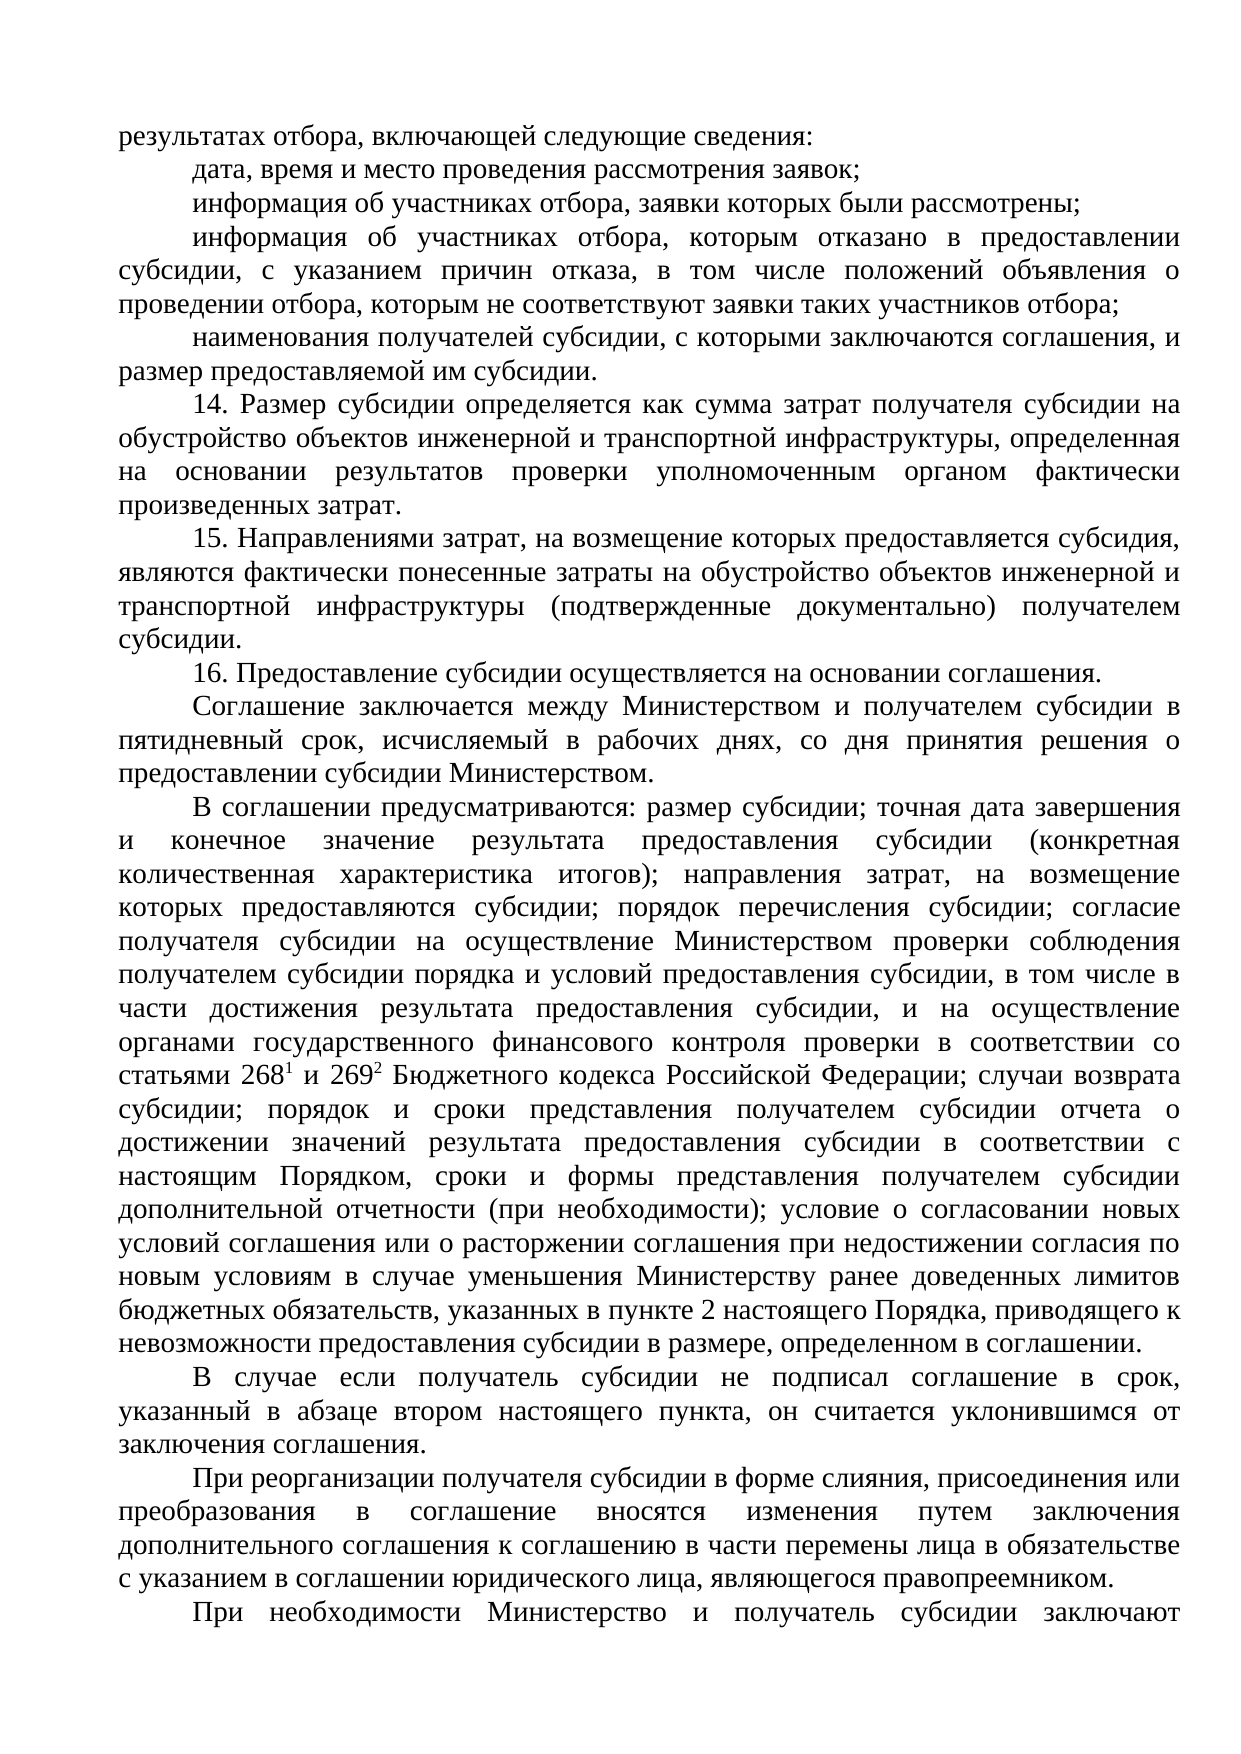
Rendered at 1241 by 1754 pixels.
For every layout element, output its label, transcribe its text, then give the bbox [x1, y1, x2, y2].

text информация об участниках отбора, заявки которых были рассмотрены; [118, 185, 1181, 219]
text Соглашение заключается между Министерством и получателем субсидии в пятидневный срок, исчисляемый в рабочих днях, со дня принятия решения о предоставлении субсидии Министерством. [118, 688, 1181, 789]
text 14. Размер субсидии определяется как сумма затрат получателя субсидии на обустройство объектов инженерной и транспортной инфраструктуры, определенная на основании результатов проверки уполномоченным органом фактически произведенных затрат. [118, 386, 1181, 521]
text При реорганизации получателя субсидии в форме слияния, присоединения или преобразования в соглашение вносятся изменения путем заключения дополнительного соглашения к соглашению в части перемены лица в обязательстве с указанием в соглашении юридического лица, являющегося правопреемником. [118, 1460, 1181, 1594]
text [118, 1594, 1181, 1627]
text В случае если получатель субсидии не подписал соглашение в срок, указанный в абзаце втором настоящего пункта, он считается уклонившимся от заключения соглашения. [118, 1359, 1181, 1460]
text наименования получателей субсидии, с которыми заключаются соглашения, и размер предоставляемой им субсидии. [118, 319, 1181, 386]
text В соглашении предусматриваются: размер субсидии; точная дата завершения и конечное значение результата предоставления субсидии (конкретная количественная характеристика итогов); направления затрат, на возмещение которых предоставляются субсидии; порядок перечисления субсидии; согласие получателя субсидии на осуществление Министерством проверки соблюдения получателем субсидии порядка и условий предоставления субсидии, в том числе в части достижения результата предоставления субсидии, и на осуществление органами государственного финансового контроля проверки в соответствии со статьями 2681 и 2692 Бюджетного кодекса Российской Федерации; случаи возврата субсидии; порядок и сроки представления получателем субсидии отчета о достижении значений результата предоставления субсидии в соответствии с настоящим Порядком, сроки и формы представления получателем субсидии дополнительной отчетности (при необходимости); условие о согласовании новых условий соглашения или о расторжении соглашения при недостижении согласия по новым условиям в случае уменьшения Министерству ранее доведенных лимитов бюджетных обязательств, указанных в пункте 2 настоящего Порядка, приводящего к невозможности предоставления субсидии в размере, определенном в соглашении. [118, 789, 1181, 1359]
text 16. Предоставление субсидии осуществляется на основании соглашения. [118, 655, 1181, 688]
text дата, время и место проведения рассмотрения заявок; [118, 152, 1181, 185]
text информация об участниках отбора, которым отказано в предоставлении субсидии, с указанием причин отказа, в том числе положений объявления о проведении отбора, которым не соответствуют заявки таких участников отбора; [118, 219, 1181, 319]
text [118, 118, 1181, 152]
text 15. Направлениями затрат, на возмещение которых предоставляется субсидия, являются фактически понесенные затраты на обустройство объектов инженерной и транспортной инфраструктуры (подтвержденные документально) получателем субсидии. [118, 521, 1181, 655]
